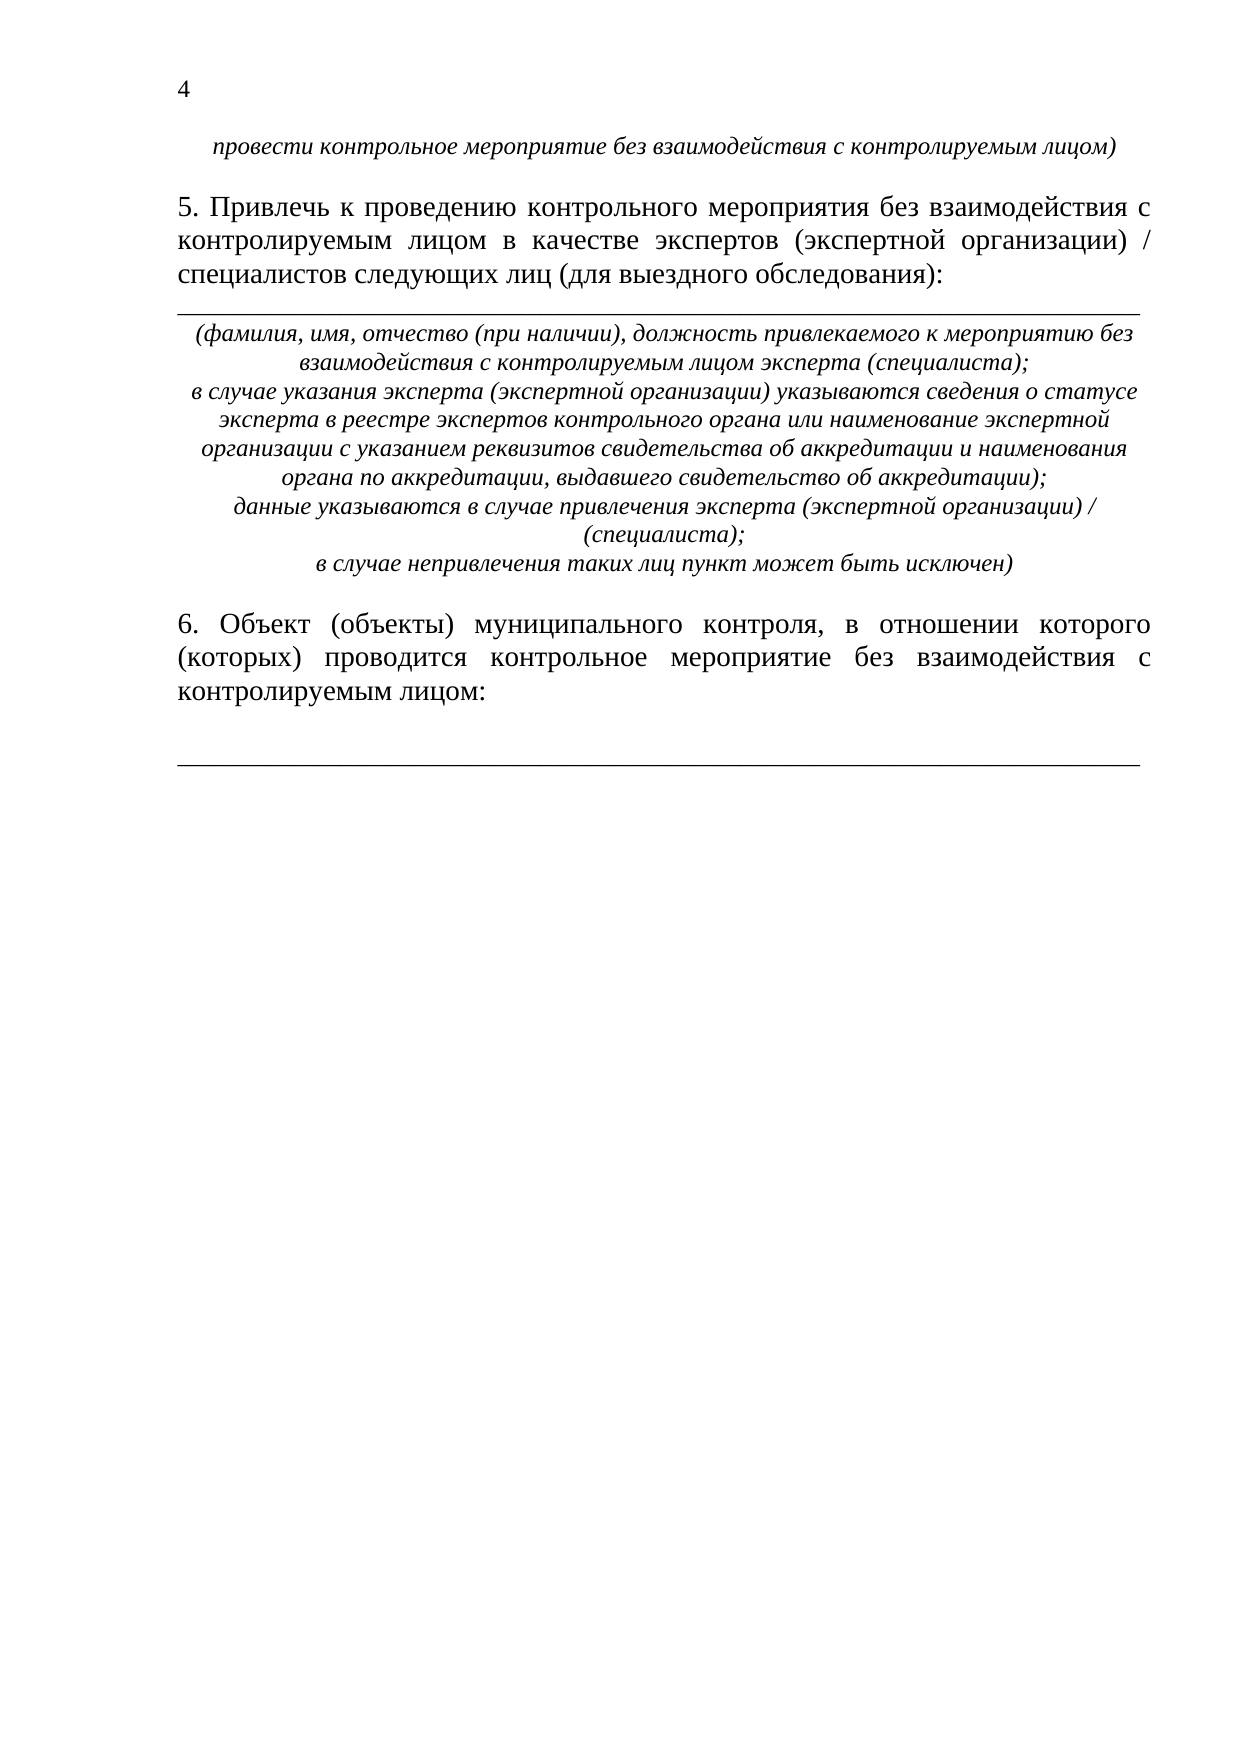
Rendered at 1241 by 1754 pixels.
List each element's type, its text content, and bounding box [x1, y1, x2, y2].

text 5. Привлечь к проведению контрольного мероприятия без взаимодействия с контролируемым лицом в качестве экспертов (экспертной организации) / специалистов следующих лиц (для выездного обследования): [177, 189, 1152, 289]
text 6. Объект (объекты) муниципального контроля, в отношении которого (которых) проводится контрольное мероприятие без взаимодействия с контролируемым лицом: [177, 606, 1152, 706]
text в случае непривлечения таких лиц пункт может быть исключен) [177, 548, 1152, 577]
text _____________________________________________________________________________ [177, 289, 1152, 318]
text (фамилия, имя, отчество (при наличии), должность привлекаемого к мероприятию без взаимодействия с контролируемым лицом эксперта (специалиста); [177, 318, 1152, 376]
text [177, 131, 1152, 160]
text в случае указания эксперта (экспертной организации) указываются сведения о статусе эксперта в реестре экспертов контрольного органа или наименование экспертной организации с указанием реквизитов свидетельства об аккредитации и наименования органа по аккредитации, выдавшего свидетельство об аккредитации); [177, 376, 1152, 491]
text данные указываются в случае привлечения эксперта (экспертной организации) / (специалиста); [177, 491, 1152, 548]
text _____________________________________________________________________________ [177, 740, 1152, 769]
